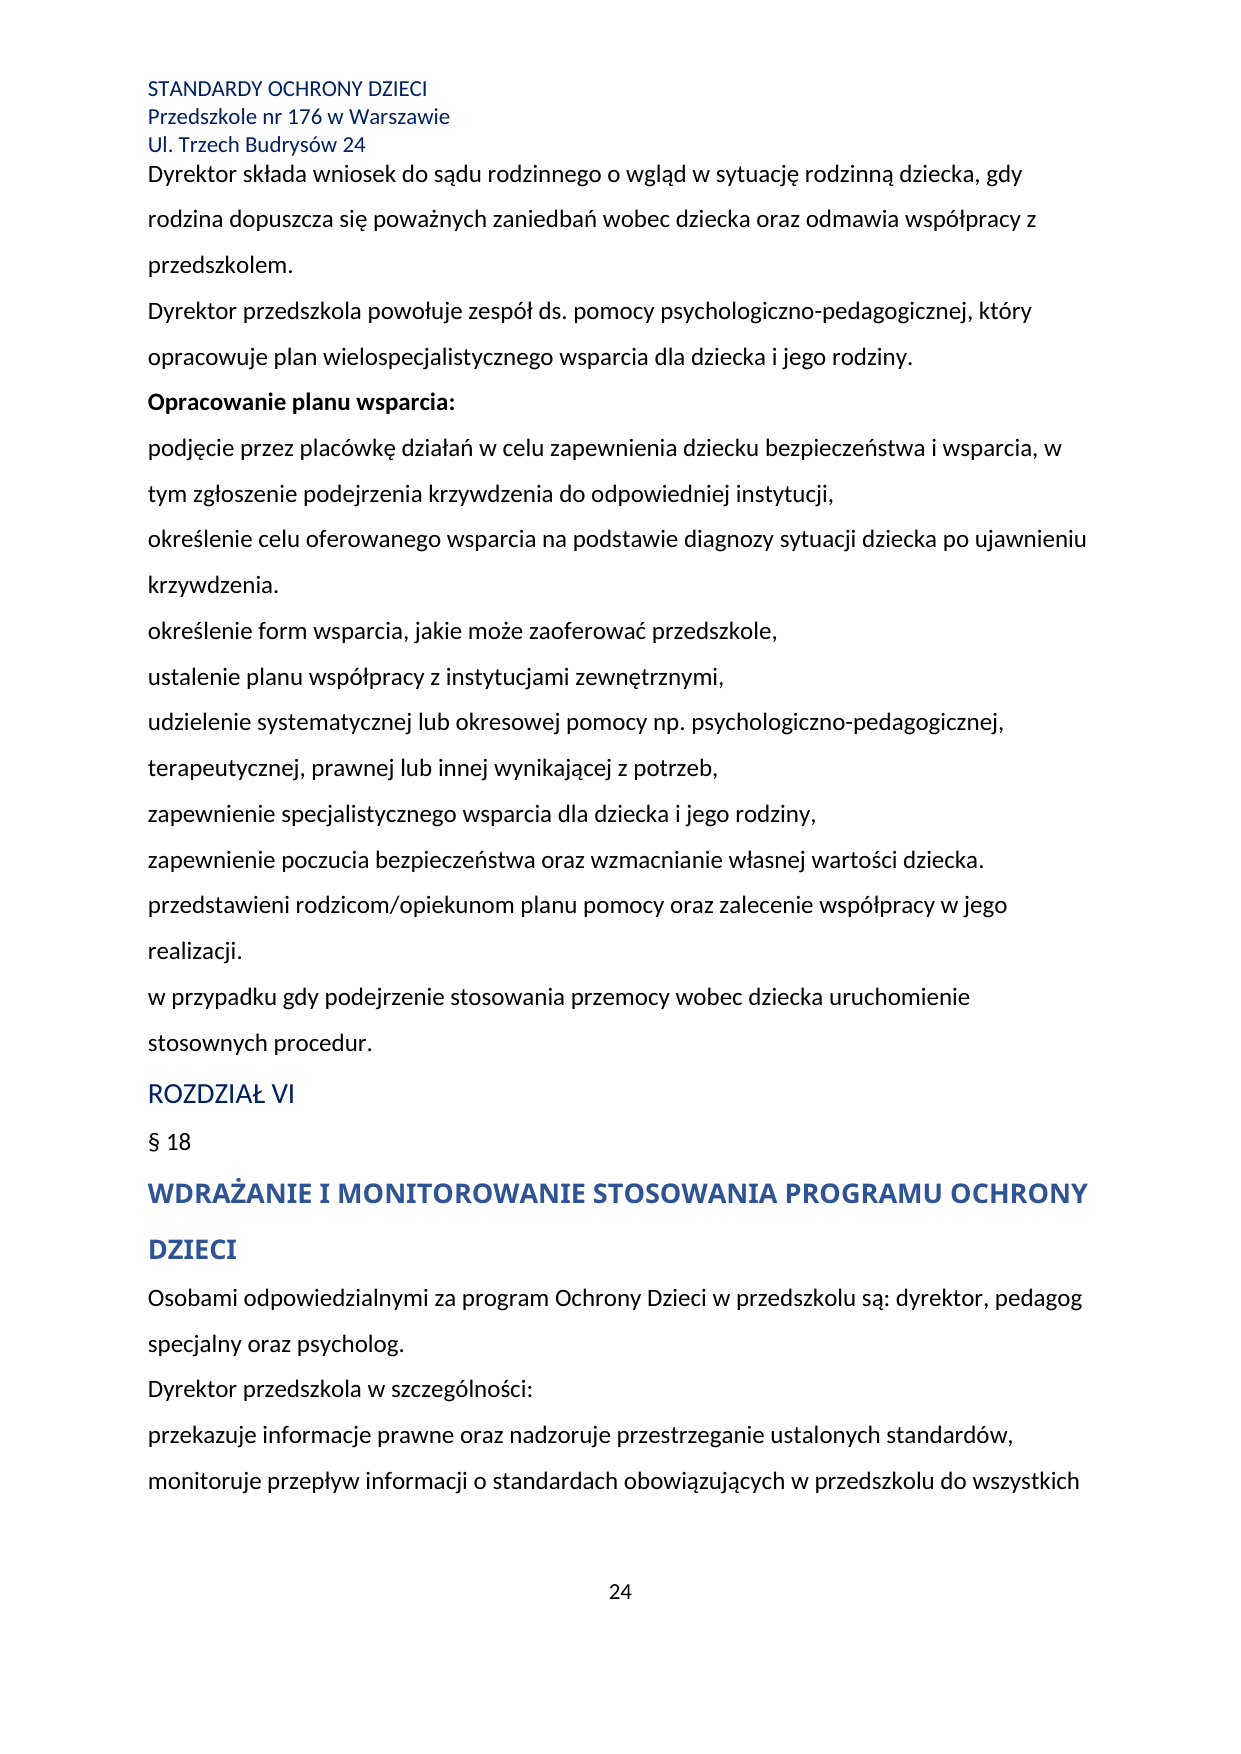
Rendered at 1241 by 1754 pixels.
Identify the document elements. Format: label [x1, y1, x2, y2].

text [148, 158, 1093, 1496]
